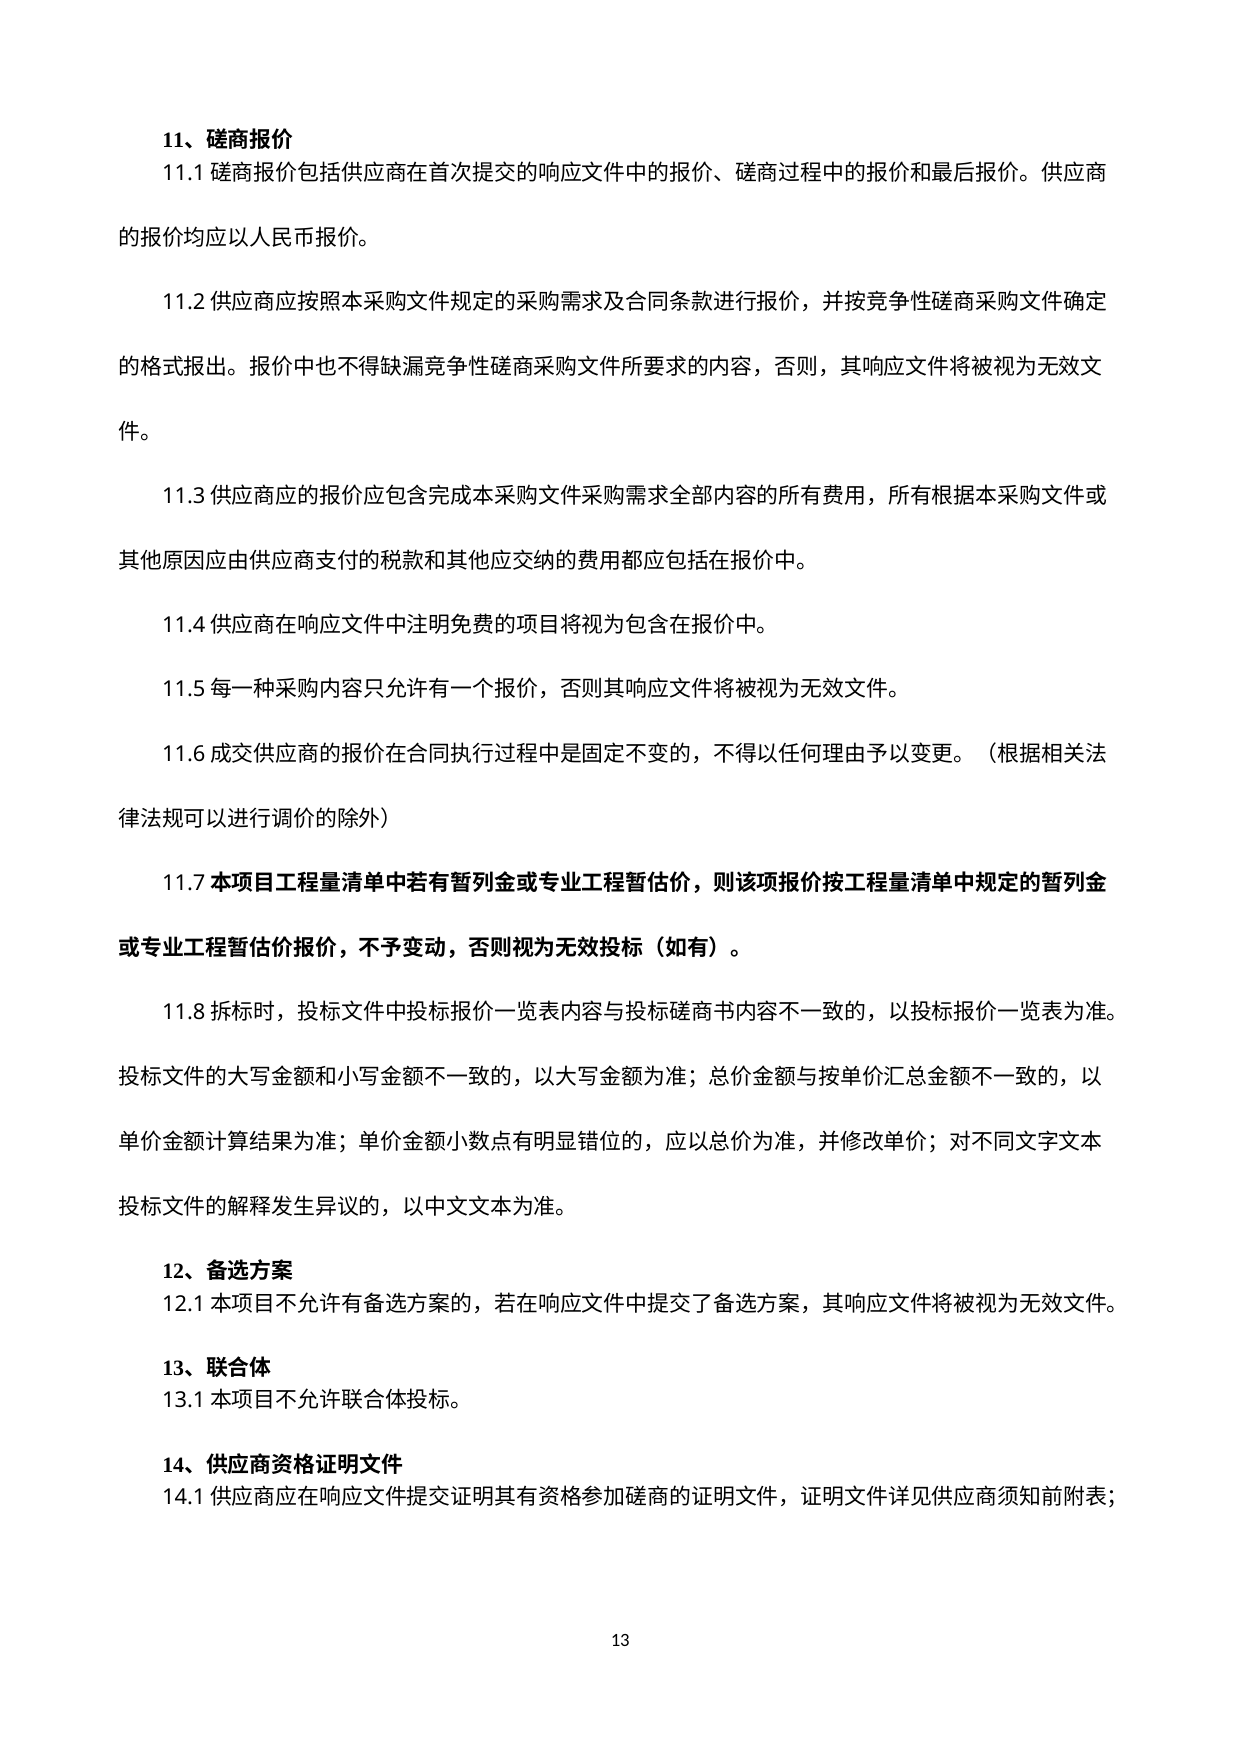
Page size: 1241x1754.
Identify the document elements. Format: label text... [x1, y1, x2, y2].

text 12.1本项目不允许有备选方案的，若在响应文件中提交了备选方案，其响应文件将被视为无效文件。 [118, 1285, 1122, 1318]
text 11.7本项目工程量清单中若有暂列金或专业工程暂估价，则该项报价按工程量清单中规定的暂列金或专业工程暂估价报价，不予变动，否则视为无效投标（如有）。 [118, 864, 1122, 962]
text 11.5每一种采购内容只允许有一个报价，否则其响应文件将被视为无效文件。 [118, 671, 1122, 703]
text 13.1本项目不允许联合体投标。 [118, 1382, 1122, 1414]
text 13、联合体 [118, 1349, 1122, 1382]
text 11.8拆标时，投标文件中投标报价一览表内容与投标磋商书内容不一致的，以投标报价一览表为准。投标文件的大写金额和小写金额不一致的，以大写金额为准；总价金额与按单价汇总金额不一致的，以单价金额计算结果为准；单价金额小数点有明显错位的，应以总价为准，并修改单价；对不同文字文本投标文件的解释发生异议的，以中文文本为准。 [118, 994, 1122, 1221]
text 11.1磋商报价包括供应商在首次提交的响应文件中的报价、磋商过程中的报价和最后报价。供应商的报价均应以人民币报价。 [118, 154, 1122, 252]
text 11.6成交供应商的报价在合同执行过程中是固定不变的，不得以任何理由予以变更。（根据相关法律法规可以进行调价的除外） [118, 735, 1122, 833]
text 12、备选方案 [118, 1253, 1122, 1285]
text 11、磋商报价 [118, 122, 1122, 154]
text 14.1供应商应在响应文件提交证明其有资格参加磋商的证明文件，证明文件详见供应商须知前附表； [118, 1479, 1122, 1511]
text 11.2供应商应按照本采购文件规定的采购需求及合同条款进行报价，并按竞争性磋商采购文件确定的格式报出。报价中也不得缺漏竞争性磋商采购文件所要求的内容，否则，其响应文件将被视为无效文件。 [118, 283, 1122, 446]
text 14、供应商资格证明文件 [118, 1446, 1122, 1479]
text 11.4供应商在响应文件中注明免费的项目将视为包含在报价中。 [118, 607, 1122, 639]
text 11.3供应商应的报价应包含完成本采购文件采购需求全部内容的所有费用，所有根据本采购文件或其他原因应由供应商支付的税款和其他应交纳的费用都应包括在报价中。 [118, 478, 1122, 575]
